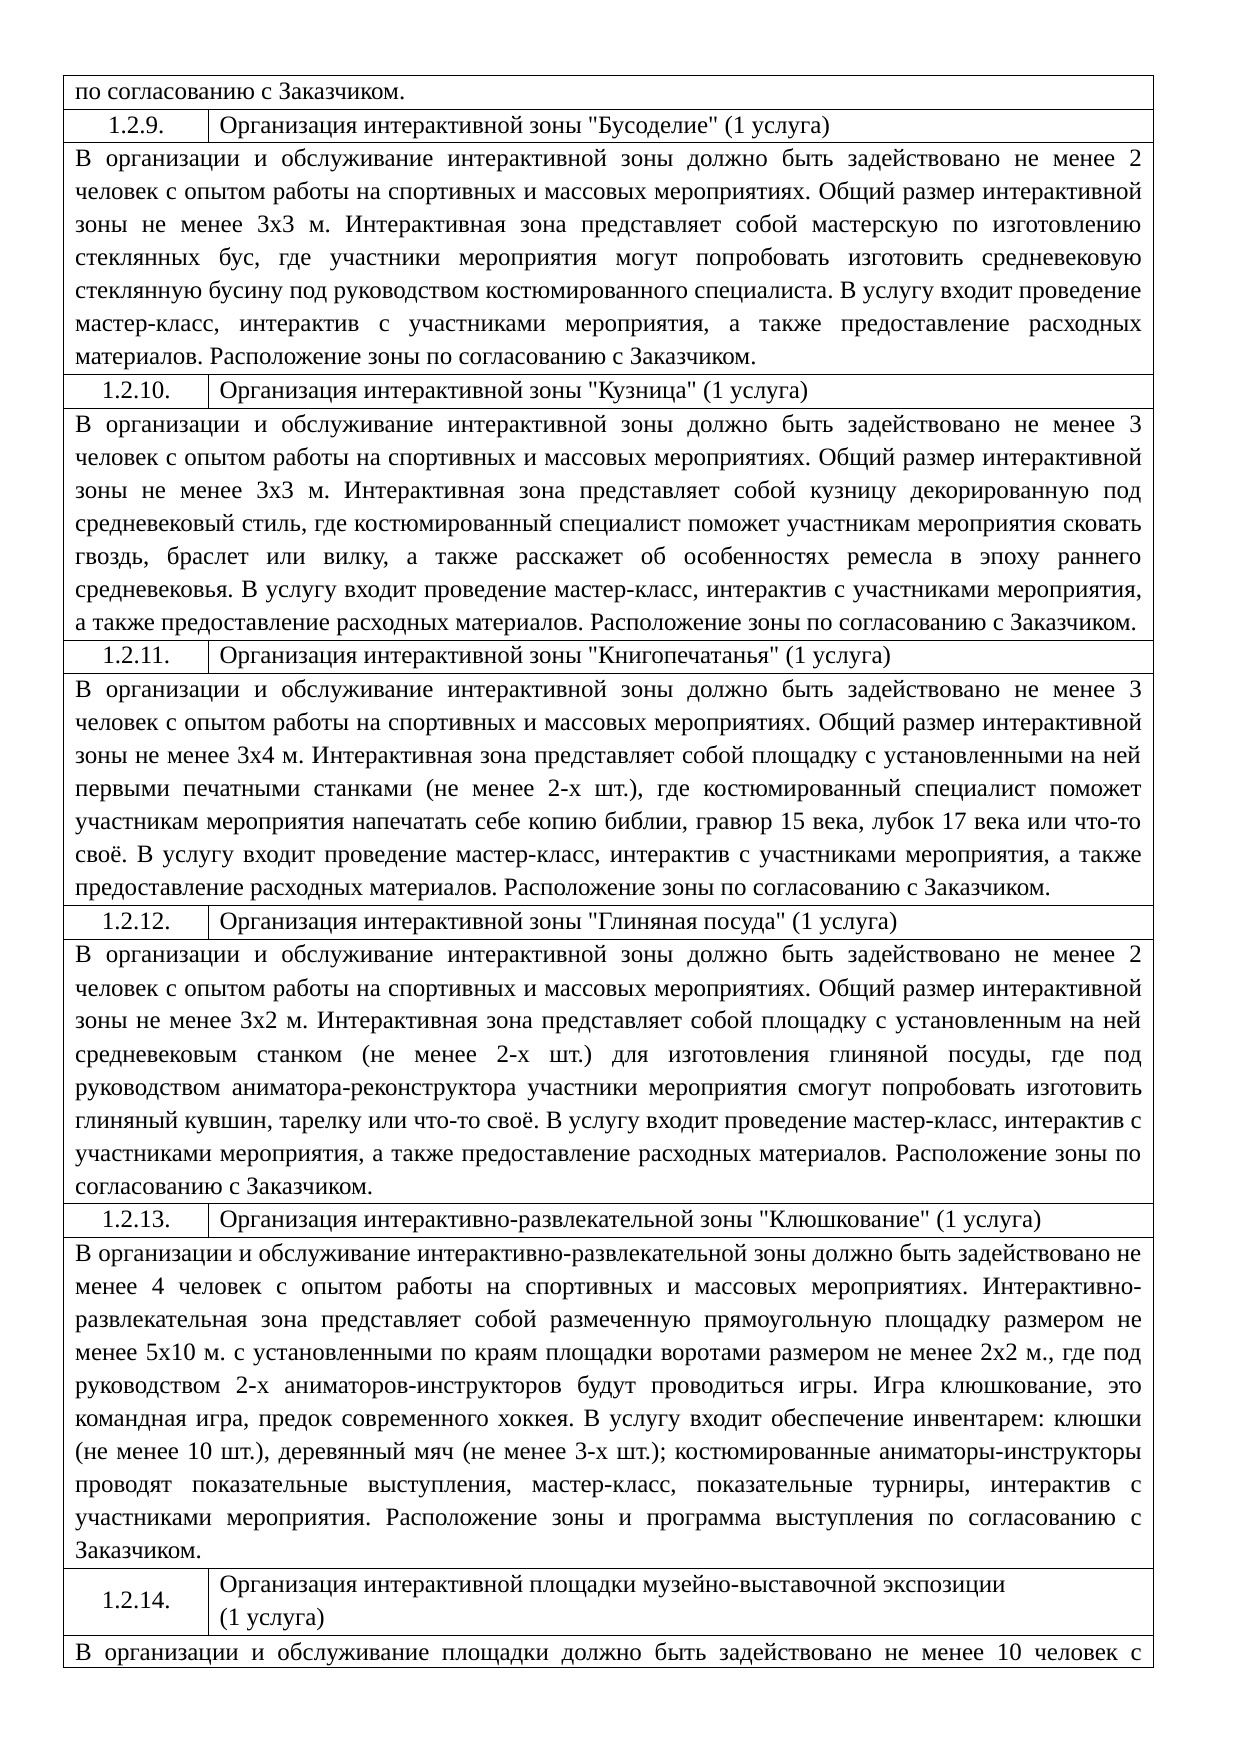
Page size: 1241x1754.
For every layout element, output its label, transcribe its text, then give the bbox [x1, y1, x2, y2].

table_cell В организации и обслуживание интерактивной зоны должно быть задействовано не менее 3 человек с опытом работы на спортивных и массовых мероприятиях. Общий размер интерактивной зоны не менее 3х4 м. Интерактивная зона представляет собой площадку с установленными на ней первыми печатными станками (не менее 2-х шт.), где костюмированный специалист поможет участникам мероприятия напечатать себе копию библии, гравюр 15 века, лубок 17 века или что-то своё. В услугу входит проведение мастер-класс, интерактив с участниками мероприятия, а также предоставление расходных материалов. Расположение зоны по согласованию с Заказчиком. [64, 674, 1153, 905]
table_cell Организация интерактивно-развлекательной зоны "Клюшкование" (1 услуга) [209, 1204, 1153, 1237]
table_cell Организация интерактивной площадки музейно-выставочной экспозиции (1 услуга) [209, 1569, 1153, 1634]
table_cell 1.2.9. [64, 110, 208, 142]
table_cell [64, 76, 1153, 109]
table_cell 1.2.12. [64, 906, 208, 938]
table_cell В организации и обслуживание интерактивной зоны должно быть задействовано не менее 2 человек с опытом работы на спортивных и массовых мероприятиях. Общий размер интерактивной зоны не менее 3х3 м. Интерактивная зона представляет собой мастерскую по изготовлению стеклянных бус, где участники мероприятия могут попробовать изготовить средневековую стеклянную бусину под руководством костюмированного специалиста. В услугу входит проведение мастер-класс, интерактив с участниками мероприятия, а также предоставление расходных материалов. Расположение зоны по согласованию с Заказчиком. [64, 143, 1153, 374]
table_cell 1.2.11. [64, 641, 208, 673]
table_cell 1.2.13. [64, 1204, 208, 1237]
table_cell В организации и обслуживание интерактивной зоны должно быть задействовано не менее 2 человек с опытом работы на спортивных и массовых мероприятиях. Общий размер интерактивной зоны не менее 3х2 м. Интерактивная зона представляет собой площадку с установленным на ней средневековым станком (не менее 2-х шт.) для изготовления глиняной посуды, где под руководством аниматора-реконструктора участники мероприятия смогут попробовать изготовить глиняный кувшин, тарелку или что-то своё. В услугу входит проведение мастер-класс, интерактив с участниками мероприятия, а также предоставление расходных материалов. Расположение зоны по согласованию с Заказчиком. [64, 940, 1153, 1203]
table_cell Организация интерактивной зоны "Книгопечатанья" (1 услуга) [209, 641, 1153, 673]
table_cell Организация интерактивной зоны "Кузница" (1 услуга) [209, 375, 1153, 408]
table_cell 1.2.14. [64, 1569, 208, 1634]
table_cell Организация интерактивной зоны "Бусоделие" (1 услуга) [209, 110, 1153, 142]
table_cell В организации и обслуживание интерактивной зоны должно быть задействовано не менее 3 человек с опытом работы на спортивных и массовых мероприятиях. Общий размер интерактивной зоны не менее 3х3 м. Интерактивная зона представляет собой кузницу декорированную под средневековый стиль, где костюмированный специалист поможет участникам мероприятия сковать гвоздь, браслет или вилку, а также расскажет об особенностях ремесла в эпоху раннего средневековья. В услугу входит проведение мастер-класс, интерактив с участниками мероприятия, а также предоставление расходных материалов. Расположение зоны по согласованию с Заказчиком. [64, 409, 1153, 639]
table_cell В организации и обслуживание интерактивно-развлекательной зоны должно быть задействовано не менее 4 человек с опытом работы на спортивных и массовых мероприятиях. Интерактивно-развлекательная зона представляет собой размеченную прямоугольную площадку размером не менее 5х10 м. с установленными по краям площадки воротами размером не менее 2х2 м., где под руководством 2-х аниматоров-инструкторов будут проводиться игры. Игра клюшкование, это командная игра, предок современного хоккея. В услугу входит обеспечение инвентарем: клюшки (не менее 10 шт.), деревянный мяч (не менее 3-х шт.); костюмированные аниматоры-инструкторы проводят показательные выступления, мастер-класс, показательные турниры, интерактив с участниками мероприятия. Расположение зоны и программа выступления по согласованию с Заказчиком. [64, 1238, 1153, 1568]
table_cell Организация интерактивной зоны "Глиняная посуда" (1 услуга) [209, 906, 1153, 938]
table_cell 1.2.10. [64, 375, 208, 408]
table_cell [64, 1636, 1153, 1667]
